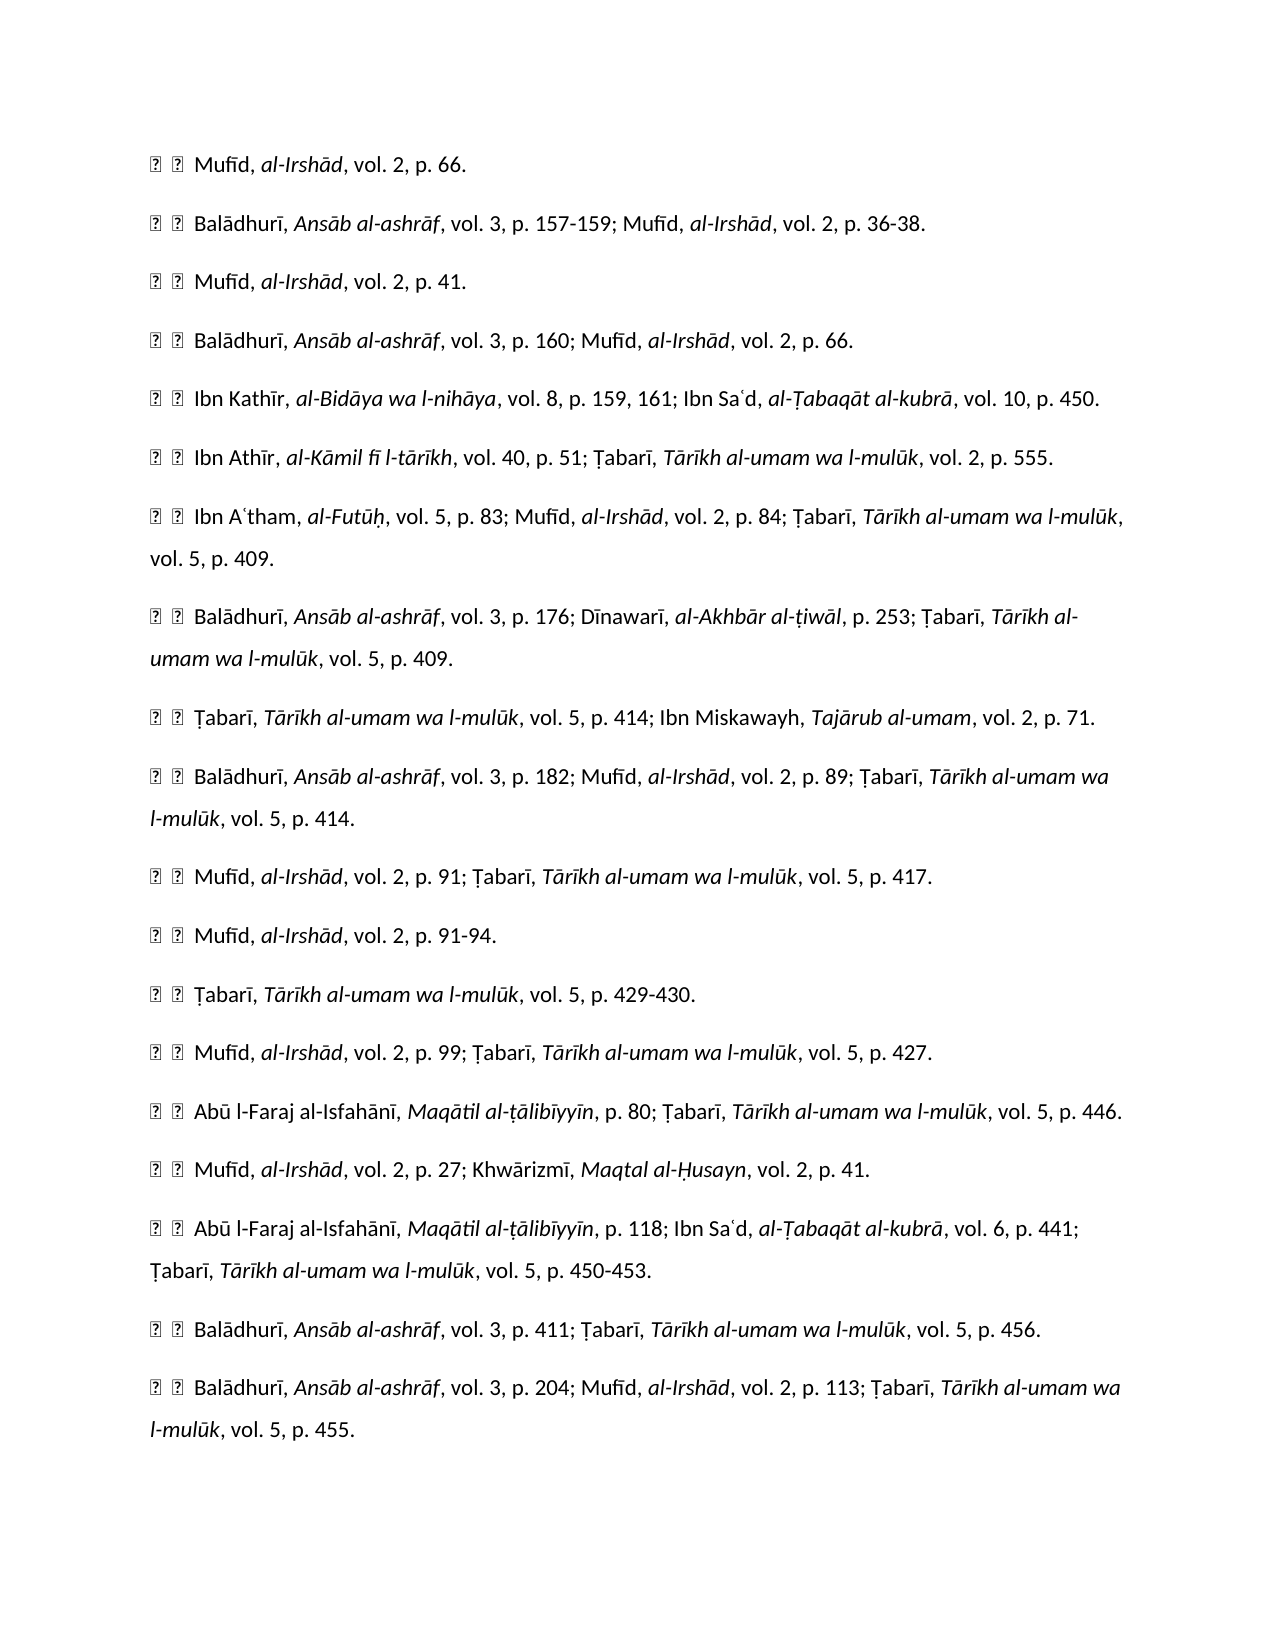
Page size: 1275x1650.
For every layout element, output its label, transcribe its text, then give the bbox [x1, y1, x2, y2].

text   Balādhurī, Ansāb al-ashrāf, vol. 3, p. 176; Dīnawarī, al-Akhbār al-ṭiwāl, p. 253; Ṭabarī, Tārīkh al-umam wa l-mulūk, vol. 5, p. 409. [150, 602, 1125, 672]
text   Balādhurī, Ansāb al-ashrāf, vol. 3, p. 182; Mufīd, al-Irshād, vol. 2, p. 89; Ṭabarī, Tārīkh al-umam wa l-mulūk, vol. 5, p. 414. [150, 762, 1125, 832]
text   Balādhurī, Ansāb al-ashrāf, vol. 3, p. 204; Mufīd, al-Irshād, vol. 2, p. 113; Ṭabarī, Tārīkh al-umam wa l-mulūk, vol. 5, p. 455. [150, 1373, 1125, 1443]
text   Balādhurī, Ansāb al-ashrāf, vol. 3, p. 160; Mufīd, al-Irshād, vol. 2, p. 66. [150, 326, 1125, 354]
text   Mufīd, al-Irshād, vol. 2, p. 41. [150, 267, 1125, 295]
text   Balādhurī, Ansāb al-ashrāf, vol. 3, p. 157-159; Mufīd, al-Irshād, vol. 2, p. 36-38. [150, 209, 1125, 237]
text   Ṭabarī, Tārīkh al-umam wa l-mulūk, vol. 5, p. 429-430. [150, 980, 1125, 1008]
text   Mufīd, al-Irshād, vol. 2, p. 27; Khwārizmī, Maqtal al-Ḥusayn, vol. 2, p. 41. [150, 1156, 1125, 1184]
text   Ibn Athīr, al-Kāmil fī l-tārīkh, vol. 40, p. 51; Ṭabarī, Tārīkh al-umam wa l-mulūk, vol. 2, p. 555. [150, 443, 1125, 471]
text   Balādhurī, Ansāb al-ashrāf, vol. 3, p. 411; Ṭabarī, Tārīkh al-umam wa l-mulūk, vol. 5, p. 456. [150, 1315, 1125, 1343]
text   Mufīd, al-Irshād, vol. 2, p. 91; Ṭabarī, Tārīkh al-umam wa l-mulūk, vol. 5, p. 417. [150, 862, 1125, 890]
text   Ṭabarī, Tārīkh al-umam wa l-mulūk, vol. 5, p. 414; Ibn Miskawayh, Tajārub al-umam, vol. 2, p. 71. [150, 703, 1125, 731]
text   Mufīd, al-Irshād, vol. 2, p. 91-94. [150, 921, 1125, 949]
text   Abū l-Faraj al-Isfahānī, Maqātil al-ṭālibīyyīn, p. 118; Ibn Saʿd, al-Ṭabaqāt al-kubrā, vol. 6, p. 441; Ṭabarī, Tārīkh al-umam wa l-mulūk, vol. 5, p. 450-453. [150, 1214, 1125, 1284]
text   Ibn Kathīr, al-Bidāya wa l-nihāya, vol. 8, p. 159, 161; Ibn Saʿd, al-Ṭabaqāt al-kubrā, vol. 10, p. 450. [150, 384, 1125, 413]
text   Abū l-Faraj al-Isfahānī, Maqātil al-ṭālibīyyīn, p. 80; Ṭabarī, Tārīkh al-umam wa l-mulūk, vol. 5, p. 446. [150, 1097, 1125, 1125]
text   Mufīd, al-Irshād, vol. 2, p. 66. [150, 150, 1125, 178]
text   Ibn Aʿtham, al-Futūḥ, vol. 5, p. 83; Mufīd, al-Irshād, vol. 2, p. 84; Ṭabarī, Tārīkh al-umam wa l-mulūk, vol. 5, p. 409. [150, 502, 1125, 572]
text   Mufīd, al-Irshād, vol. 2, p. 99; Ṭabarī, Tārīkh al-umam wa l-mulūk, vol. 5, p. 427. [150, 1038, 1125, 1066]
